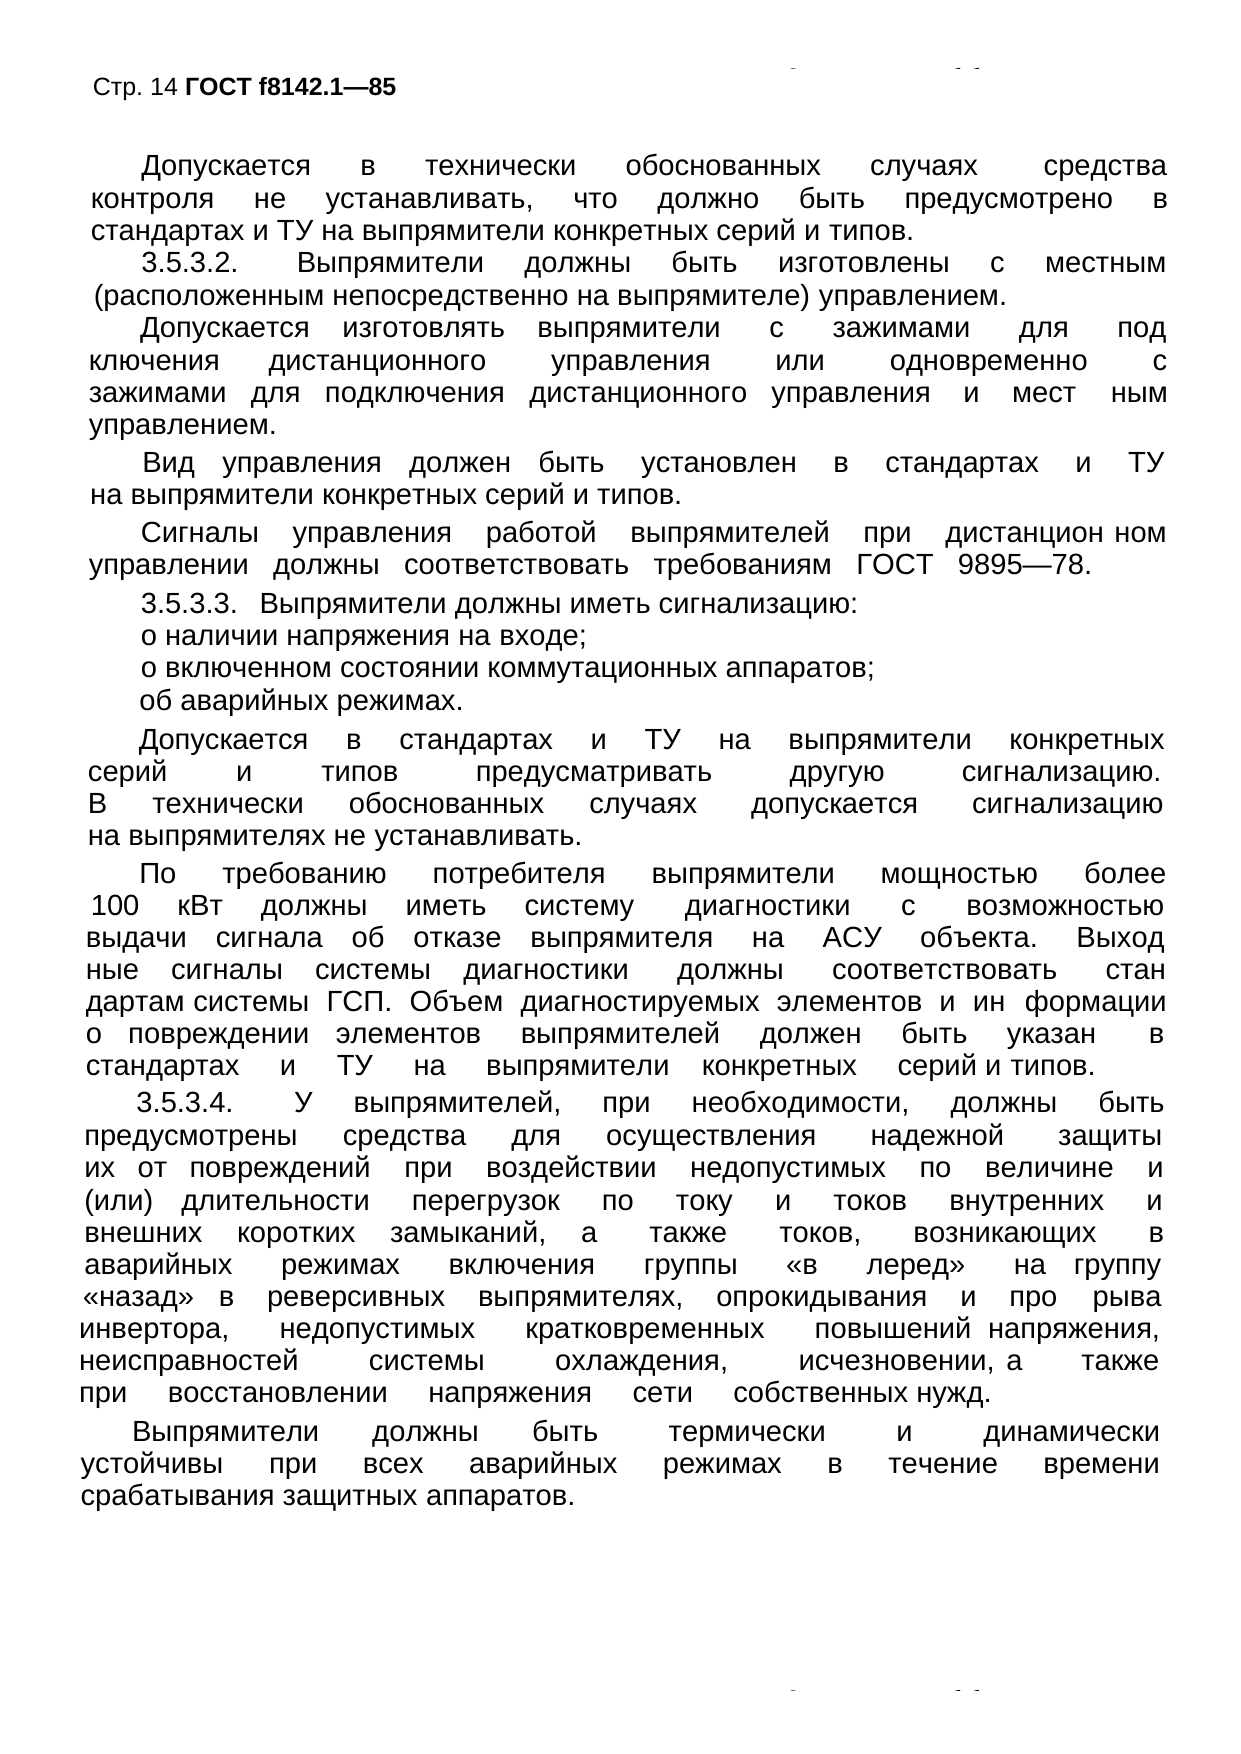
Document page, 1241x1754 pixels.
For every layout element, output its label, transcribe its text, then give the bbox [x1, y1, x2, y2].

text Сигналы управления работой выпрямителей при дистанцион­ ном управлении должны соответствовать требованиям ГОСТ 9895—78. [88, 517, 1167, 581]
list Выпрямители должны иметь сигнализацию: о наличии напряжения на входе; [141, 588, 860, 652]
text Допускается в технически обоснованных случаях средства контроля не устанавливать, что должно быть предусмотрено в стандартах и ТУ на выпрямители конкретных серий и типов. [91, 150, 1169, 247]
text 100 кВт должны иметь систему диагностики с возможностью выдачи сигнала об отказе выпрямителя на АСУ объекта. Выход­ ные сигналы системы диагностики должны соответствовать стан­ дартам системы ГСП. Объем диагностируемых элементов и ин­ формации о повреждении элементов выпрямителей должен быть указан в стандартах и ТУ на выпрямители конкретных серий и типов. [86, 890, 1167, 1081]
text o включенном состоянии коммутационных аппаратов; об аварийных режимах. [139, 652, 878, 716]
list Выпрямители должны быть изготовлены с местным (расположенным непосредственно на выпрямителе) управлением. [93, 247, 1167, 311]
text По требованию потребителя выпрямители мощностью более [139, 857, 1180, 890]
text «назад» в реверсивных выпрямителях, опрокидывания и про­ рыва инвертора, недопустимых кратковременных повышений напряжения, неисправностей системы охлаждения, исчезновении, а также при восстановлении напряжения сети собственных нужд. [79, 1281, 1162, 1408]
text Стр. 14 ГОСТ f8142.1—85 [93, 73, 1180, 101]
text Вид управления должен быть установлен в стандартах и ТУ на выпрямители конкретных серий и типов. [90, 447, 1168, 511]
list У выпрямителей, при необходимости, должны быть предусмотрены средства для осуществления надежной защиты их от повреждений при воздействии недопустимых по величине и (или) длительности перегрузок по току и токов внутренних и внешних коротких замыканий, а также токов, возникающих в аварийных режимах включения группы «в леред» на группу [84, 1087, 1165, 1281]
text Допускается в стандартах и ТУ на выпрямители конкретных серий и типов предусматривать другую сигнализацию. В технически обоснованных случаях допускается сигнализацию на выпрямителях не устанавливать. [88, 724, 1166, 851]
text Выпрямители должны быть термически и динамически устойчивы при всех аварийных режимах в течение времени срабатывания защитных аппаратов. [80, 1416, 1161, 1512]
text Допускается изготовлять выпрямители с зажимами для под­ ключения дистанционного управления или одновременно с зажимами для подключения дистанционного управления и мест­ ным управлением. [88, 312, 1168, 441]
